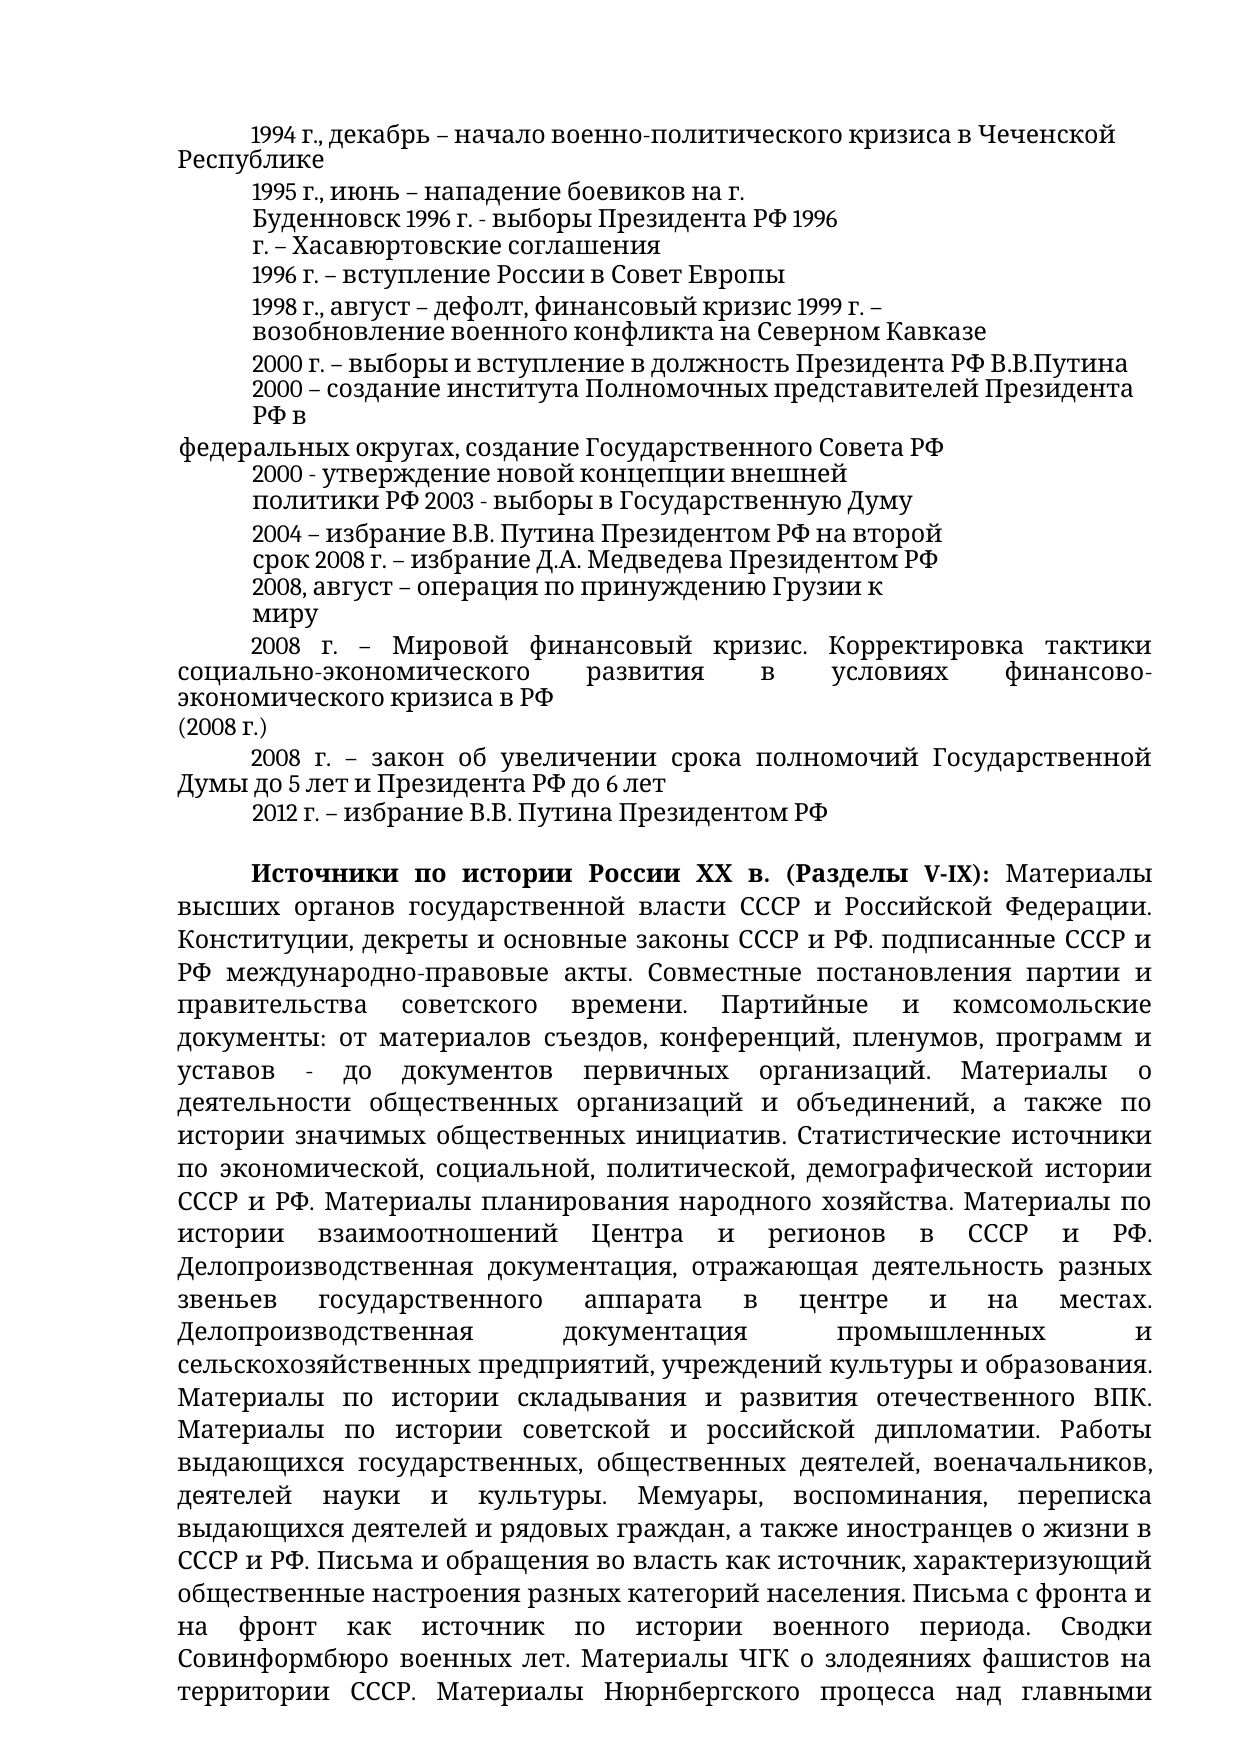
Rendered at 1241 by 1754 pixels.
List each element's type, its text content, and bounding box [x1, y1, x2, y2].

text федеральных округах, создание Государственного Совета РФ 2000 - утверждение новой концепции внешней политики РФ 2003 - выборы в Государственную Думу [178, 434, 946, 516]
text 2008 г. – Мировой финансовый кризис. Корректировка тактики социально-экономического развития в условиях финансово-экономического кризиса в РФ [177, 633, 1153, 713]
text 2012 г. – избрание В.В. Путина Президентом РФ [252, 798, 1153, 827]
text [177, 860, 1153, 1707]
text (2008 г.) [177, 713, 1153, 741]
text 2000 г. – выборы и вступление в должность Президента РФ В.В.Путина 2000 – создание института Полномочных представителей Президента РФ в [252, 351, 1153, 430]
text 1996 г. – вступление России в Совет Европы [252, 261, 1153, 290]
text 1998 г., август – дефолт, финансовый кризис 1999 г. – возобновление военного конфликта на Северном Кавказе [252, 294, 1013, 347]
text 2004 – избрание В.В. Путина Президентом РФ на второй срок 2008 г. – избрание Д.А. Медведева Президентом РФ 2008, август – операция по принуждению Грузии к миру [252, 521, 948, 629]
text 2008 г. – закон об увеличении срока полномочий Государственной Думы до 5 лет и Президента РФ до 6 лет [177, 746, 1153, 798]
text 1994 г., декабрь – начало военно-политического кризиса в Чеченской Республике [177, 122, 1153, 175]
text 1995 г., июнь – нападение боевиков на г. Буденновск 1996 г. - выборы Президента РФ 1996 г. – Хасавюртовские соглашения [252, 179, 851, 260]
